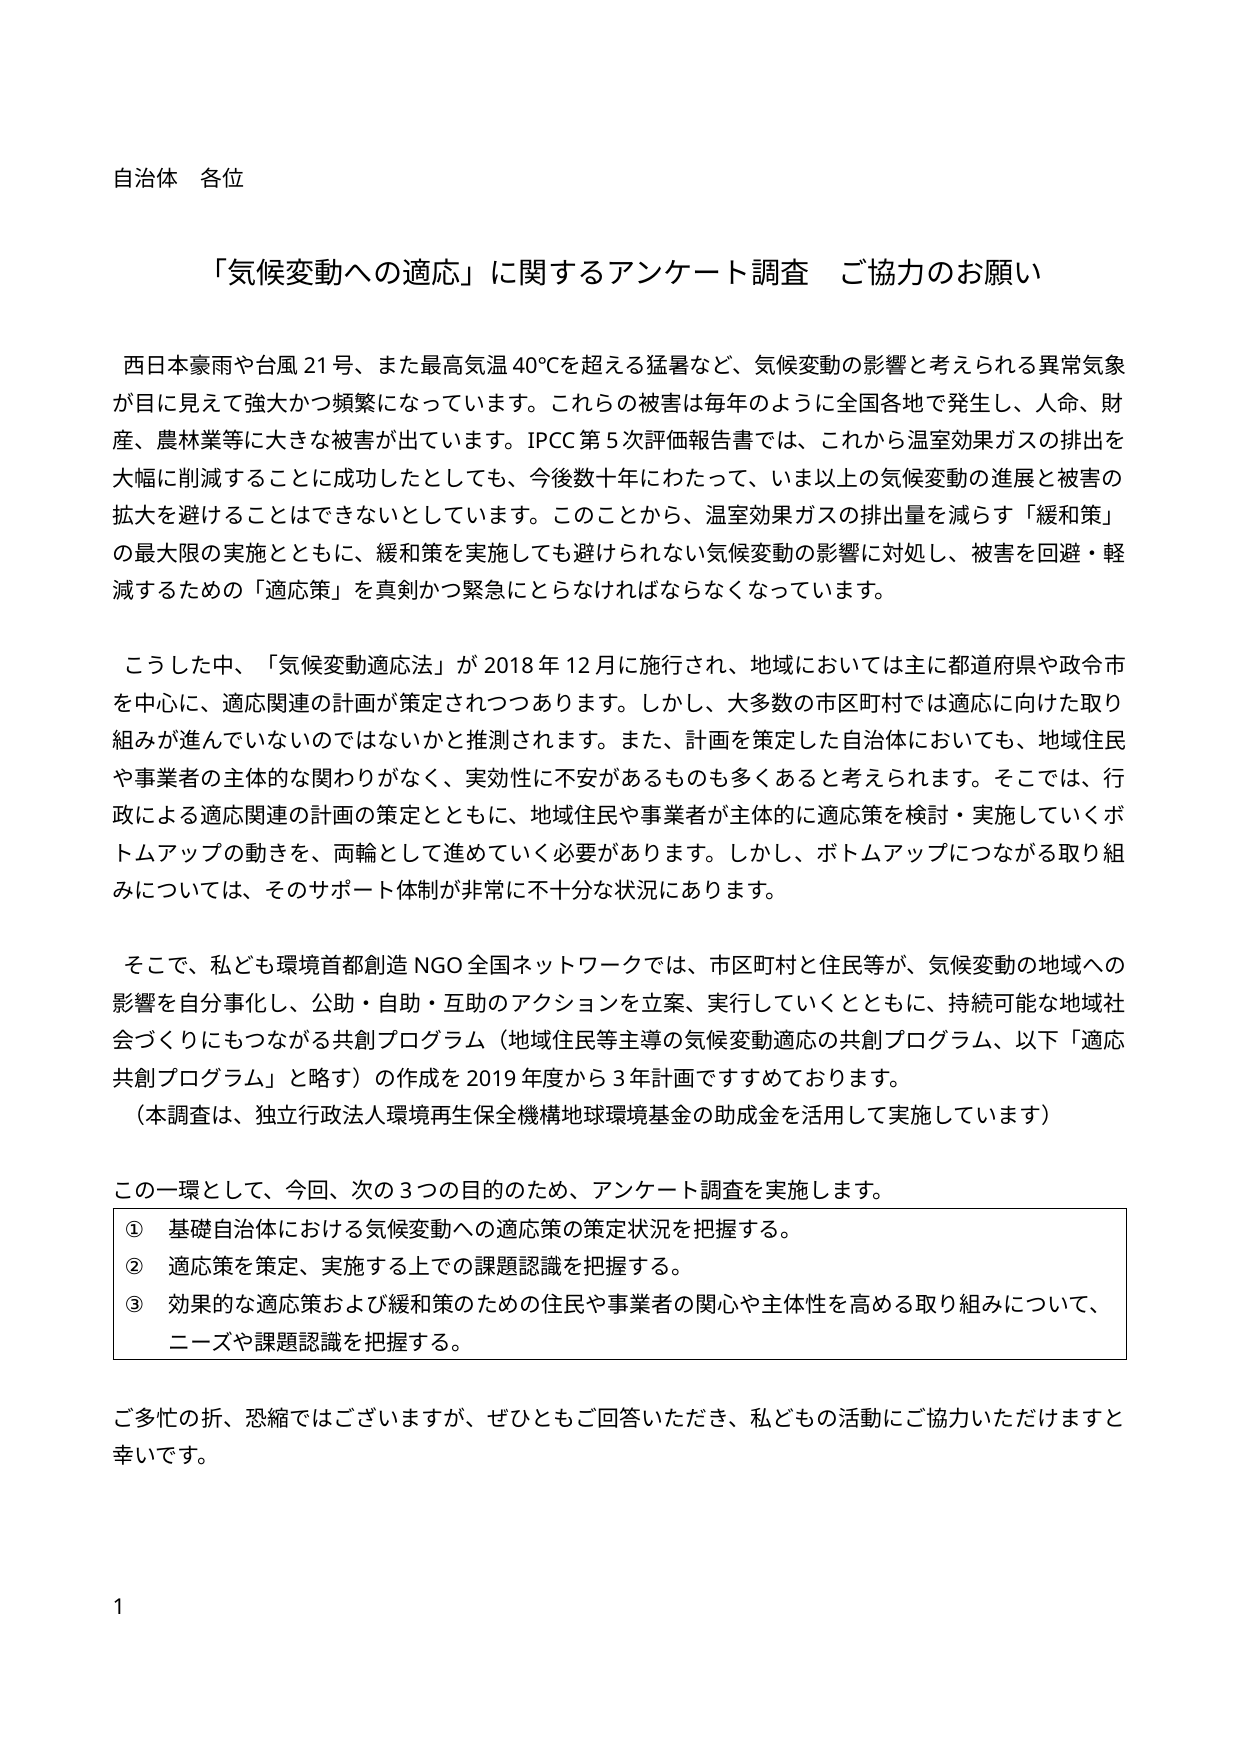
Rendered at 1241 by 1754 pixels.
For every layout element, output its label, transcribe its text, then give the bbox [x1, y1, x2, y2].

table_header 基礎自治体における気候変動への適応策の策定状況を把握する。 適応策を策定、実施する上での課題認識を把握する。 効果的な適応策および緩和策のための住民や事業者の関心や主体性を高める取り組みについて、ニーズや課題認識を把握する。 [114, 1209, 1126, 1359]
text （本調査は、独立行政法人環境再生保全機構地球環境基金の助成金を活用して実施しています） [112, 1096, 1128, 1133]
text そこで、私ども環境首都創造NGO全国ネットワークでは、市区町村と住民等が、気候変動の地域への影響を自分事化し、公助・自助・互助のアクションを立案、実行していくとともに、持続可能な地域社会づくりにもつながる共創プログラム（地域住民等主導の気候変動適応の共創プログラム、以下「適応共創プログラム」と略す）の作成を2019年度から3年計画ですすめております。 [112, 946, 1128, 1096]
text こうした中、「気候変動適応法」が2018年12月に施行され、地域においては主に都道府県や政令市を中心に、適応関連の計画が策定されつつあります。しかし、大多数の市区町村では適応に向けた取り組みが進んでいないのではないかと推測されます。また、計画を策定した自治体においても、地域住民や事業者の主体的な関わりがなく、実効性に不安があるものも多くあると考えられます。そこでは、行政による適応関連の計画の策定とともに、地域住民や事業者が主体的に適応策を検討・実施していくボトムアップの動きを、両輪として進めていく必要があります。しかし、ボトムアップにつながる取り組みについては、そのサポート体制が非常に不十分な状況にあります。 [112, 646, 1128, 908]
text 西日本豪雨や台風21号、また最高気温40℃を超える猛暑など、気候変動の影響と考えられる異常気象が目に見えて強大かつ頻繁になっています。これらの被害は毎年のように全国各地で発生し、人命、財産、農林業等に大きな被害が出ています。IPCC第5次評価報告書では、これから温室効果ガスの排出を大幅に削減することに成功したとしても、今後数十年にわたって、いま以上の気候変動の進展と被害の拡大を避けることはできないとしています。このことから、温室効果ガスの排出量を減らす「緩和策」の最大限の実施とともに、緩和策を実施しても避けられない気候変動の影響に対処し、被害を回避・軽減するための「適応策」を真剣かつ緊急にとらなければならなくなっています。 [112, 346, 1128, 608]
text 「気候変動への適応」に関するアンケート調査 ご協力のお願い [112, 233, 1128, 308]
text この一環として、今回、次の3つの目的のため、アンケート調査を実施します。 [112, 1171, 1128, 1208]
text ご多忙の折、恐縮ではございますが、ぜひともご回答いただき、私どもの活動にご協力いただけますと幸いです。 [112, 1398, 1128, 1473]
text 自治体 各位 [112, 158, 1128, 196]
